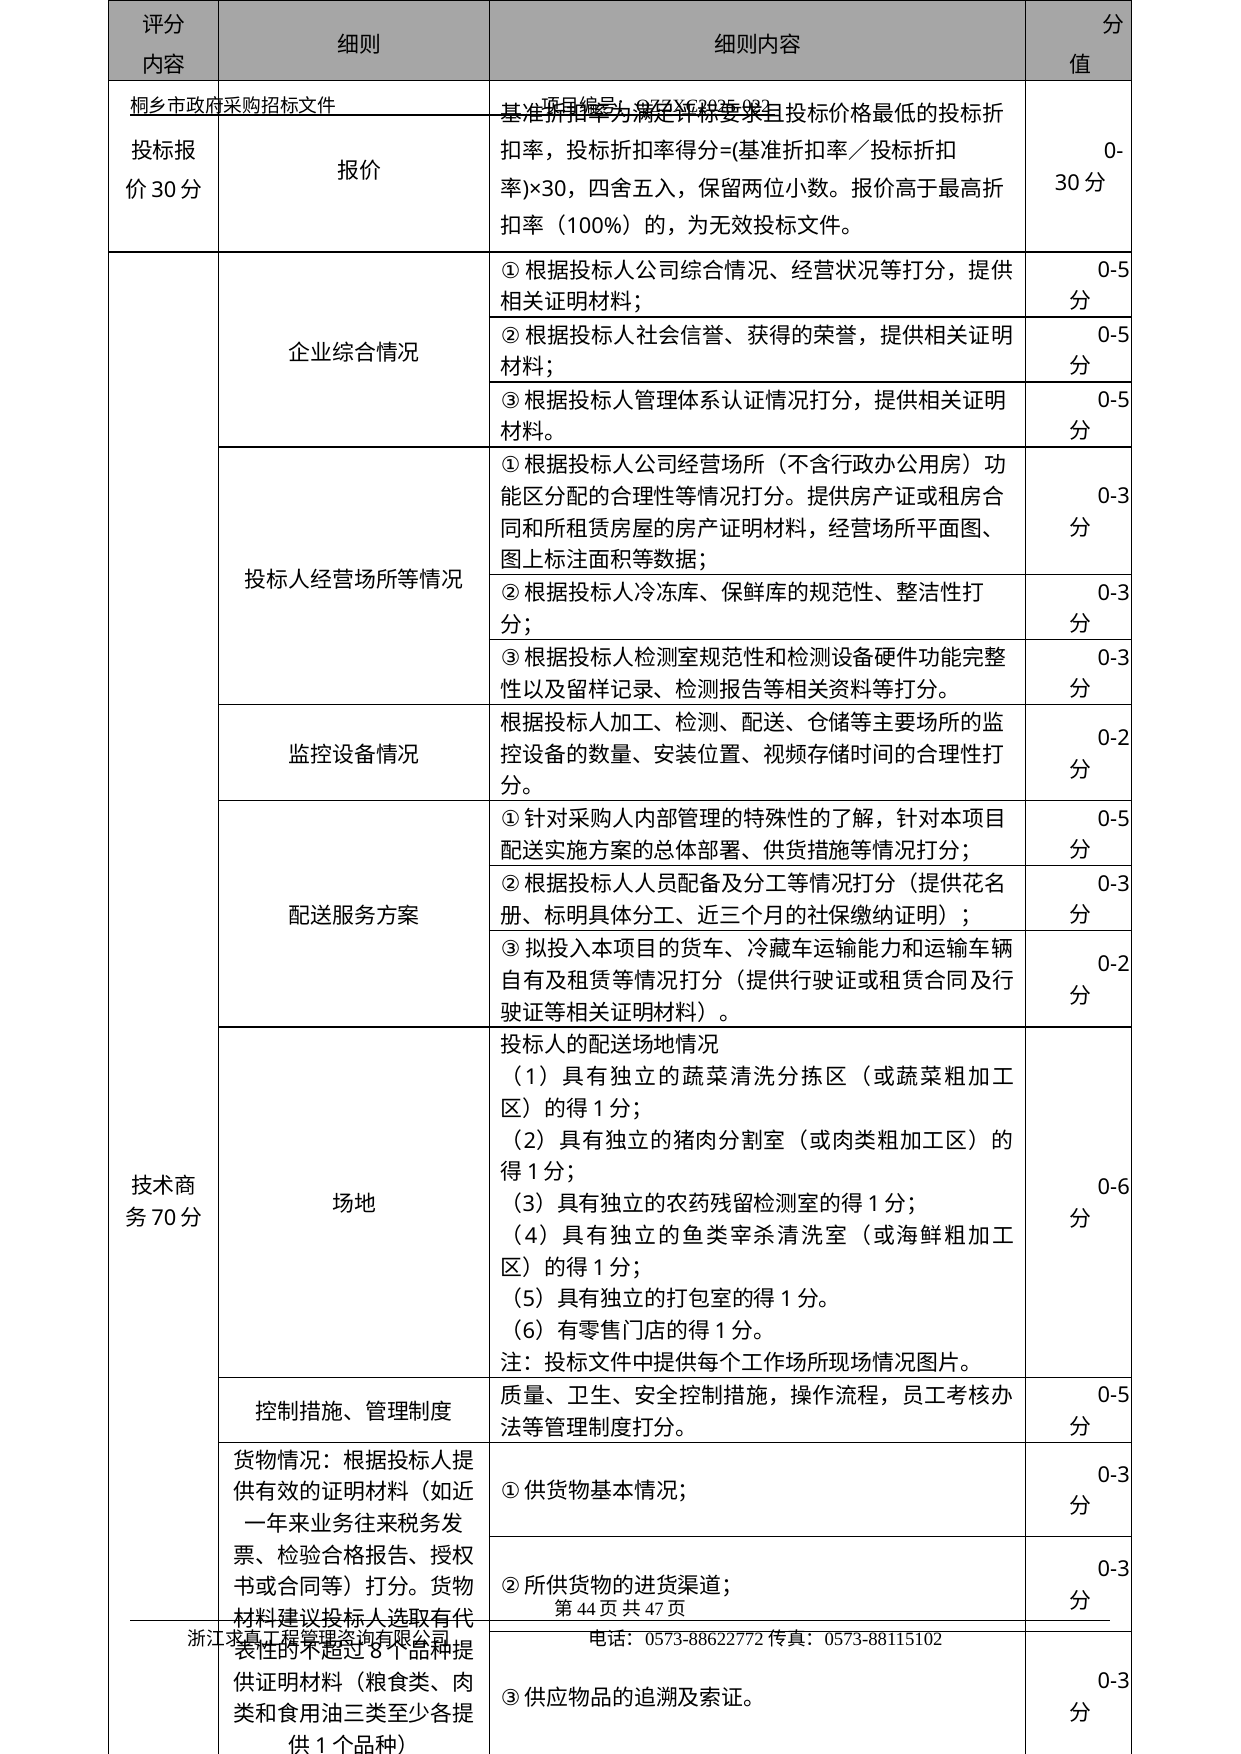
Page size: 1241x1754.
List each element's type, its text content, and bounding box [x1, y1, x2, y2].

table_header 分值 [1026, 1, 1131, 80]
table_cell 0-30分 [1026, 81, 1131, 251]
table_header 评分 内容 [109, 1, 218, 80]
table_cell 根据投标人加工、检测、配送、仓储等主要场所的监控设备的数量、安装位置、视频存储时间的合理性打分。 [490, 705, 1025, 800]
table_cell 0-3分 [1026, 1537, 1131, 1631]
table_cell 投标人经营场所等情况 [219, 448, 489, 704]
table_cell 0-3分 [1026, 1632, 1131, 1754]
table_cell 0-5分 [1026, 318, 1131, 381]
table_cell 0-2分 [1026, 705, 1131, 800]
table_cell 0-5分 [1026, 801, 1131, 865]
table_cell 0-2分 [1026, 931, 1131, 1026]
table_header 细则内容 [490, 1, 1025, 80]
table_cell 0-3分 [1026, 866, 1131, 930]
table_cell 配送服务方案 [219, 801, 489, 1026]
table_cell 企业综合情况 [219, 253, 489, 446]
table_cell ②根据投标人人员配备及分工等情况打分（提供花名册、标明具体分工、近三个月的社保缴纳证明）； [490, 866, 1025, 930]
table_cell ③根据投标人管理体系认证情况打分，提供相关证明材料。 [490, 383, 1025, 446]
table_cell ③拟投入本项目的货车、冷藏车运输能力和运输车辆自有及租赁等情况打分（提供行驶证或租赁合同及行驶证等相关证明材料）。 [490, 931, 1025, 1026]
table_cell ②根据投标人冷冻库、保鲜库的规范性、整洁性打分； [490, 575, 1025, 639]
table_cell 场地 [219, 1028, 489, 1377]
table_cell 0-5分 [1026, 1378, 1131, 1442]
table_cell 质量、卫生、安全控制措施，操作流程，员工考核办法等管理制度打分。 [490, 1378, 1025, 1442]
table_cell 0-5分 [1026, 253, 1131, 316]
table_cell ①针对采购人内部管理的特殊性的了解，针对本项目配送实施方案的总体部署、供货措施等情况打分； [490, 801, 1025, 865]
table_cell 基准折扣率为满足评标要求且投标价格最低的投标折扣率，投标折扣率得分=(基准折扣率／投标折扣率)×30，四舍五入，保留两位小数。报价高于最高折扣率（100%）的，为无效投标文件。 [490, 81, 1025, 251]
table_cell ②根据投标人社会信誉、获得的荣誉，提供相关证明材料； [490, 318, 1025, 381]
table_cell 0-3分 [1026, 640, 1131, 704]
table_cell 0-3分 [1026, 575, 1131, 639]
table_cell 投标报价30分 [109, 81, 218, 251]
table_cell ②所供货物的进货渠道； [490, 1537, 1025, 1631]
table_cell 报价 [219, 81, 489, 251]
table_cell ③供应物品的追溯及索证。 [490, 1632, 1025, 1754]
table_cell 0-5分 [1026, 383, 1131, 446]
table_cell 监控设备情况 [219, 705, 489, 800]
table_cell 货物情况：根据投标人提供有效的证明材料（如近一年来业务往来税务发票、检验合格报告、授权书或合同等）打分。货物材料建议投标人选取有代表性的不超过8个品种提供证明材料（粮食类、肉类和食用油三类至少各提供1个品种） [219, 1443, 489, 1754]
table_cell ③根据投标人检测室规范性和检测设备硬件功能完整性以及留样记录、检测报告等相关资料等打分。 [490, 640, 1025, 704]
table_cell 控制措施、管理制度 [219, 1378, 489, 1442]
table_cell ①供货物基本情况； [490, 1443, 1025, 1536]
table_cell 投标人的配送场地情况 （1）具有独立的蔬菜清洗分拣区（或蔬菜粗加工区）的得1分； （2）具有独立的猪肉分割室（或肉类粗加工区）的得1分； （3）具有独立的农药残留检测室的得1分； （4）具有独立的鱼类宰杀清洗室（或海鲜粗加工区）的得1分； （5）具有独立的打包室的得1分。 （6）有零售门店的得1分。 注：投标文件中提供每个工作场所现场情况图片。 [490, 1028, 1025, 1377]
table_cell 0-3分 [1026, 448, 1131, 574]
table_cell ①根据投标人公司综合情况、经营状况等打分，提供相关证明材料； [490, 253, 1025, 316]
table_header 细则 [219, 1, 489, 80]
table_cell 技术商务70分 [109, 253, 218, 1754]
table_cell 0-3分 [1026, 1443, 1131, 1536]
table_cell 0-6分 [1026, 1028, 1131, 1377]
table_cell ①根据投标人公司经营场所（不含行政办公用房）功能区分配的合理性等情况打分。提供房产证或租房合同和所租赁房屋的房产证明材料，经营场所平面图、图上标注面积等数据； [490, 448, 1025, 574]
